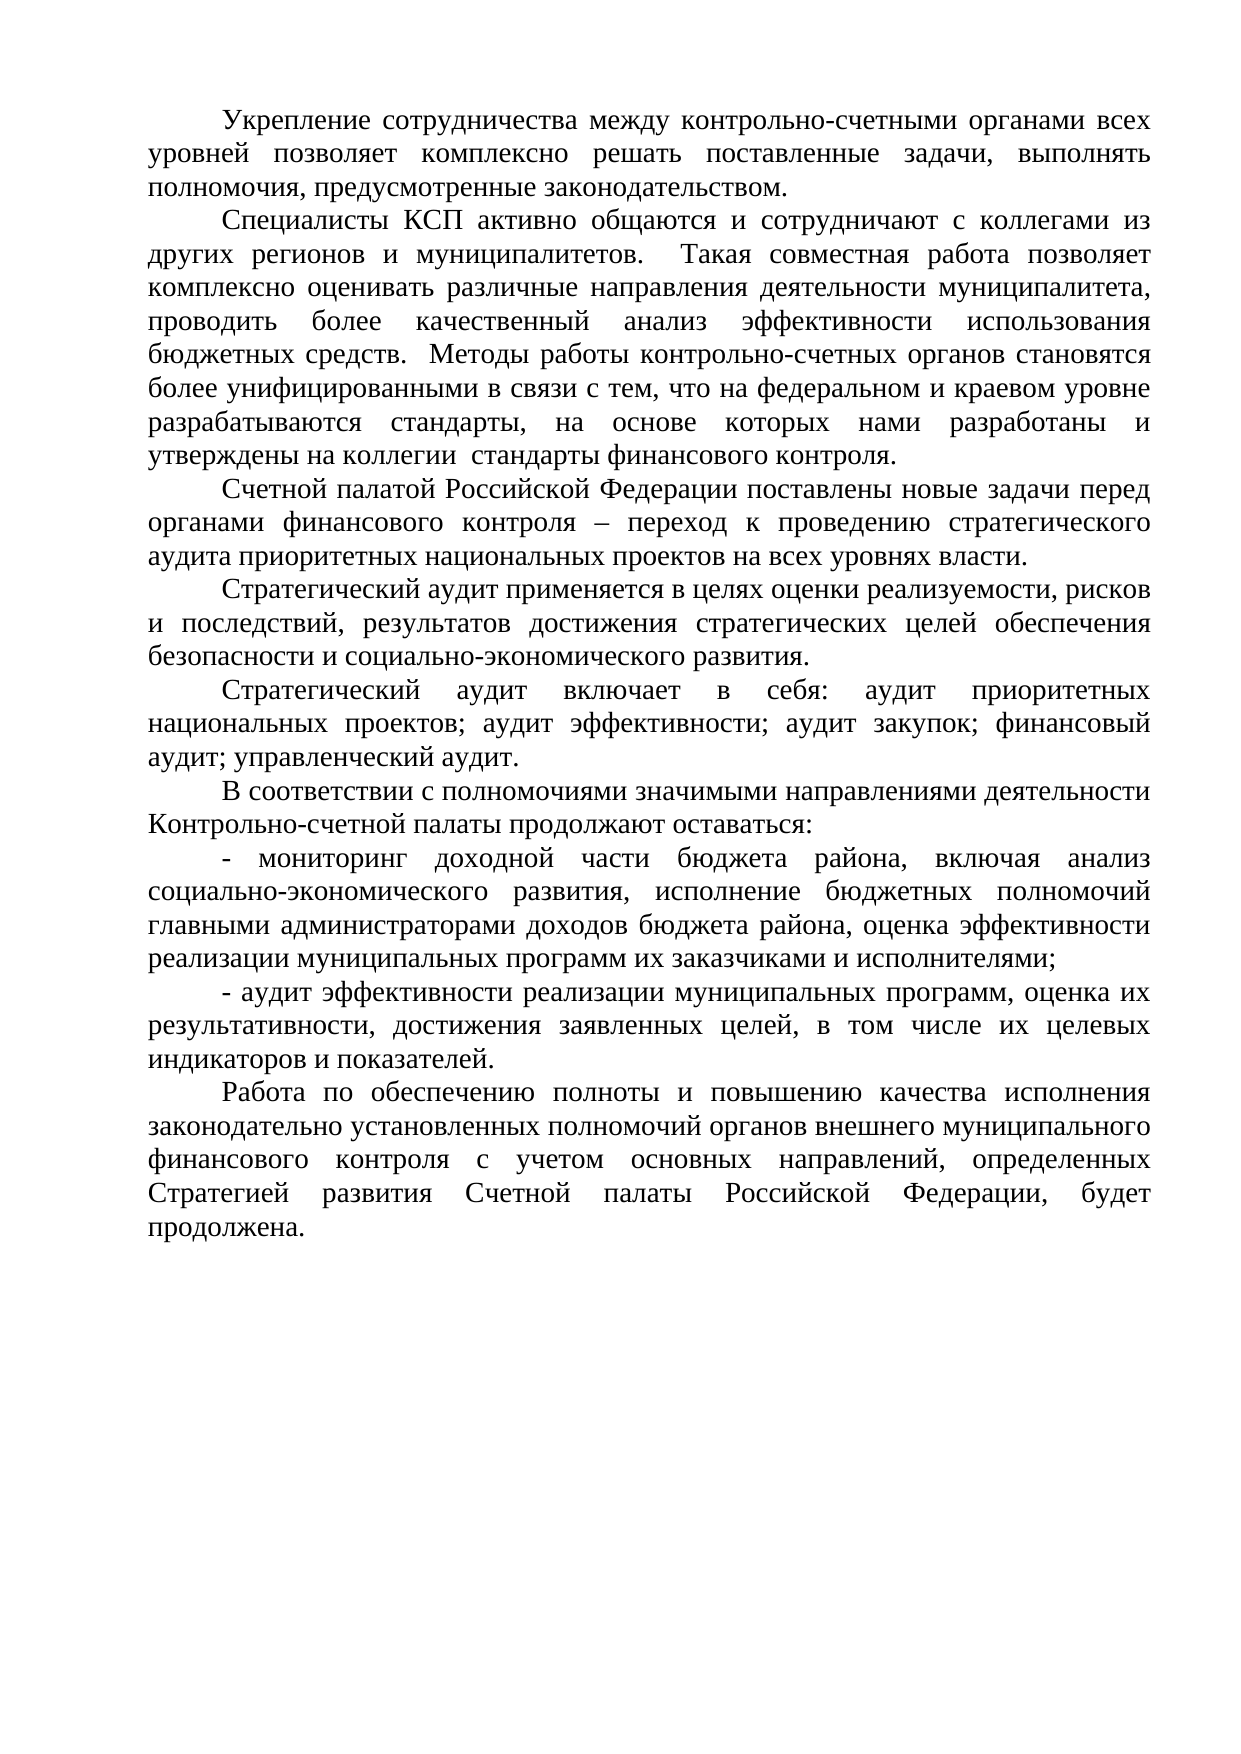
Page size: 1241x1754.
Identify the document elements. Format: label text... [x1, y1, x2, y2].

text Стратегический аудит включает в себя: аудит приоритетных национальных проектов; аудит эффективности; аудит закупок; финансовый аудит; управленческий аудит. [148, 672, 1152, 773]
text - аудит эффективности реализации муниципальных программ, оценка их результативности, достижения заявленных целей, в том числе их целевых индикаторов и показателей. [148, 974, 1152, 1074]
text Стратегический аудит применяется в целях оценки реализуемости, рисков и последствий, результатов достижения стратегических целей обеспечения безопасности и социально-экономического развития. [148, 571, 1152, 672]
text В соответствии с полномочиями значимыми направлениями деятельности Контрольно-счетной палаты продолжают оставаться: [148, 773, 1152, 840]
text Специалисты КСП активно общаются и сотрудничают с коллегами из других регионов и муниципалитетов. Такая совместная работа позволяет комплексно оценивать различные направления деятельности муниципалитета, проводить более качественный анализ эффективности использования бюджетных средств. Методы работы контрольно-счетных органов становятся более унифицированными в связи с тем, что на федеральном и краевом уровне разрабатываются стандарты, на основе которых нами разработаны и утверждены на коллегии стандарты финансового контроля. [148, 202, 1152, 471]
text Укрепление сотрудничества между контрольно-счетными органами всех уровней позволяет комплексно решать поставленные задачи, выполнять полномочия, предусмотренные законодательством. [148, 102, 1152, 202]
text - мониторинг доходной части бюджета района, включая анализ социально-экономического развития, исполнение бюджетных полномочий главными администраторами доходов бюджета района, оценка эффективности реализации муниципальных программ их заказчиками и исполнителями; [148, 840, 1152, 974]
text Работа по обеспечению полноты и повышению качества исполнения законодательно установленных полномочий органов внешнего муниципального финансового контроля с учетом основных направлений, определенных Стратегией развития Счетной палаты Российской Федерации, будет продолжена. [148, 1074, 1152, 1242]
text Счетной палатой Российской Федерации поставлены новые задачи перед органами финансового контроля – переход к проведению стратегического аудита приоритетных национальных проектов на всех уровнях власти. [148, 471, 1152, 571]
